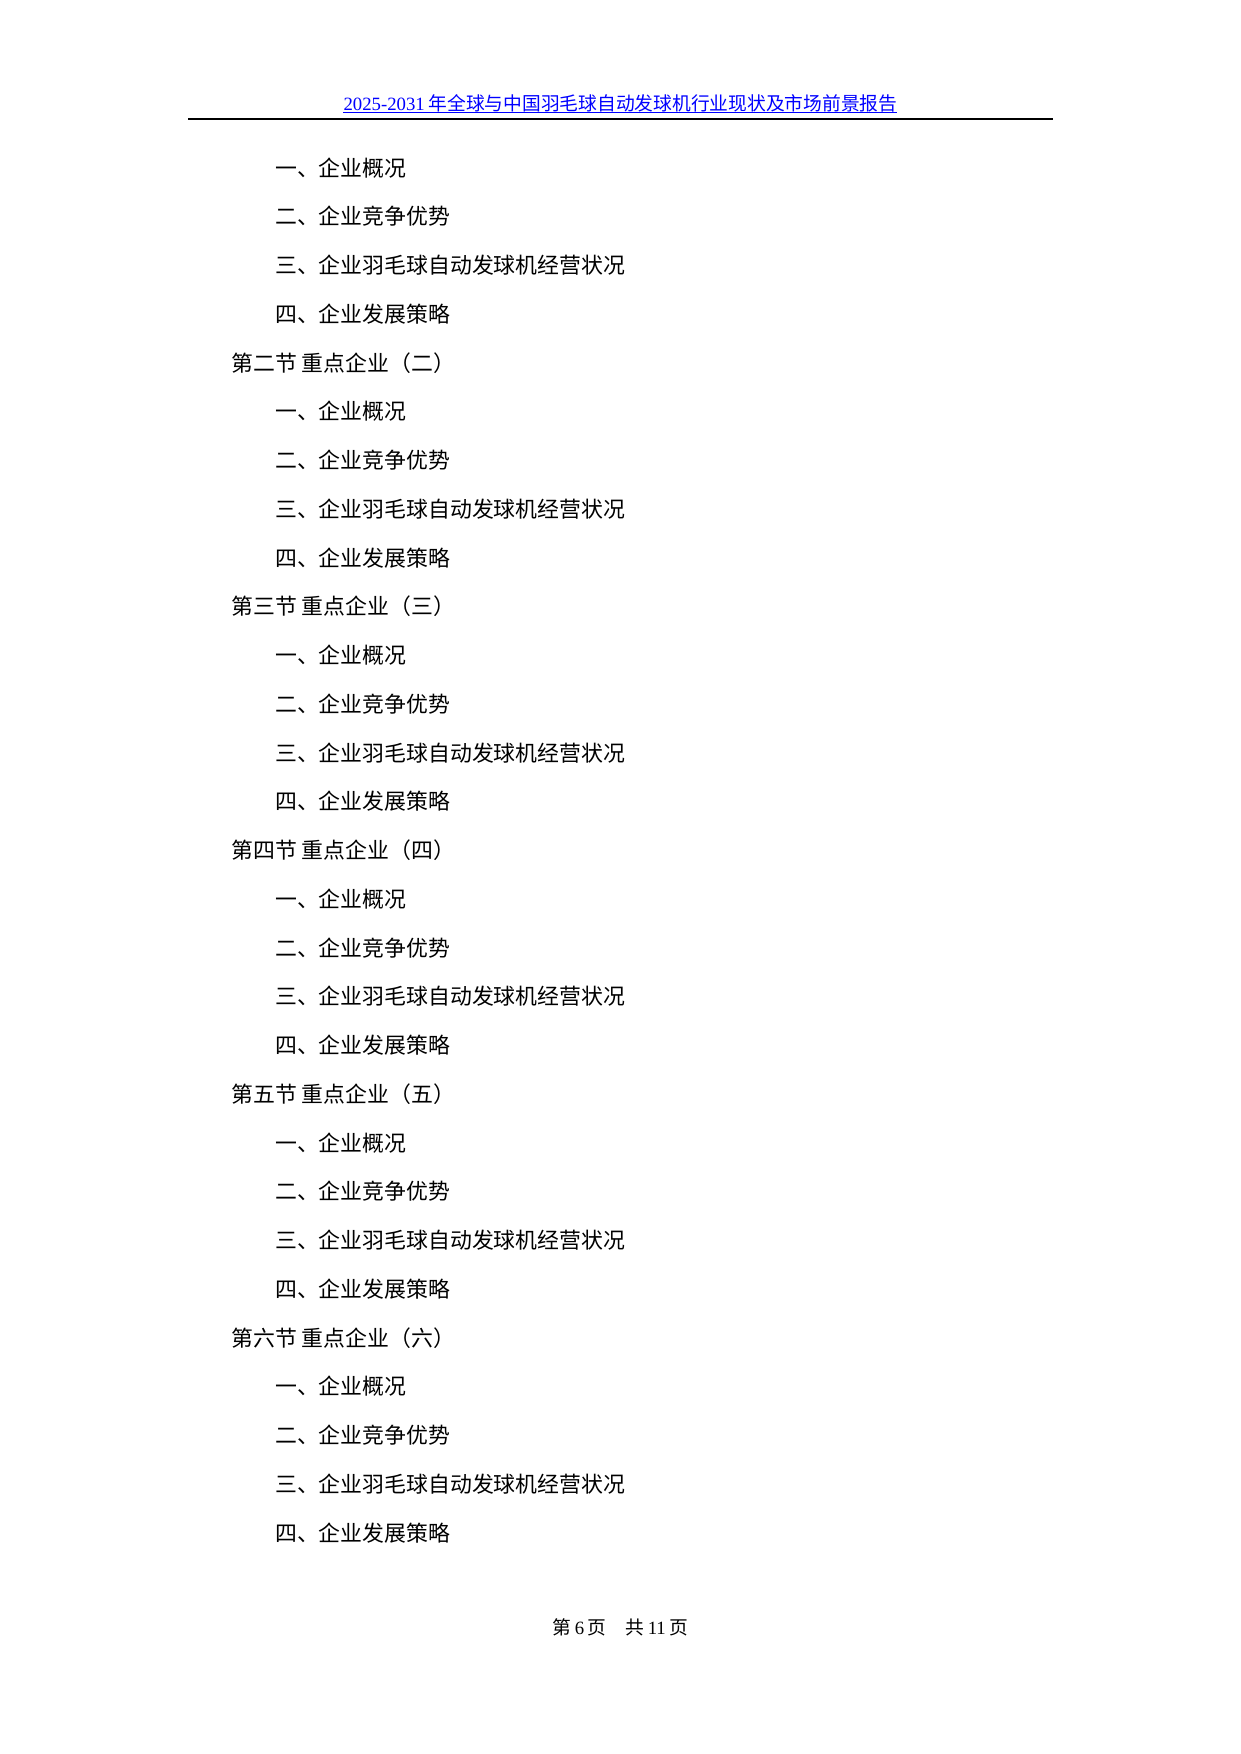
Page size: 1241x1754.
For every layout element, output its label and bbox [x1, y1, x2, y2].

text [187, 150, 1053, 1548]
